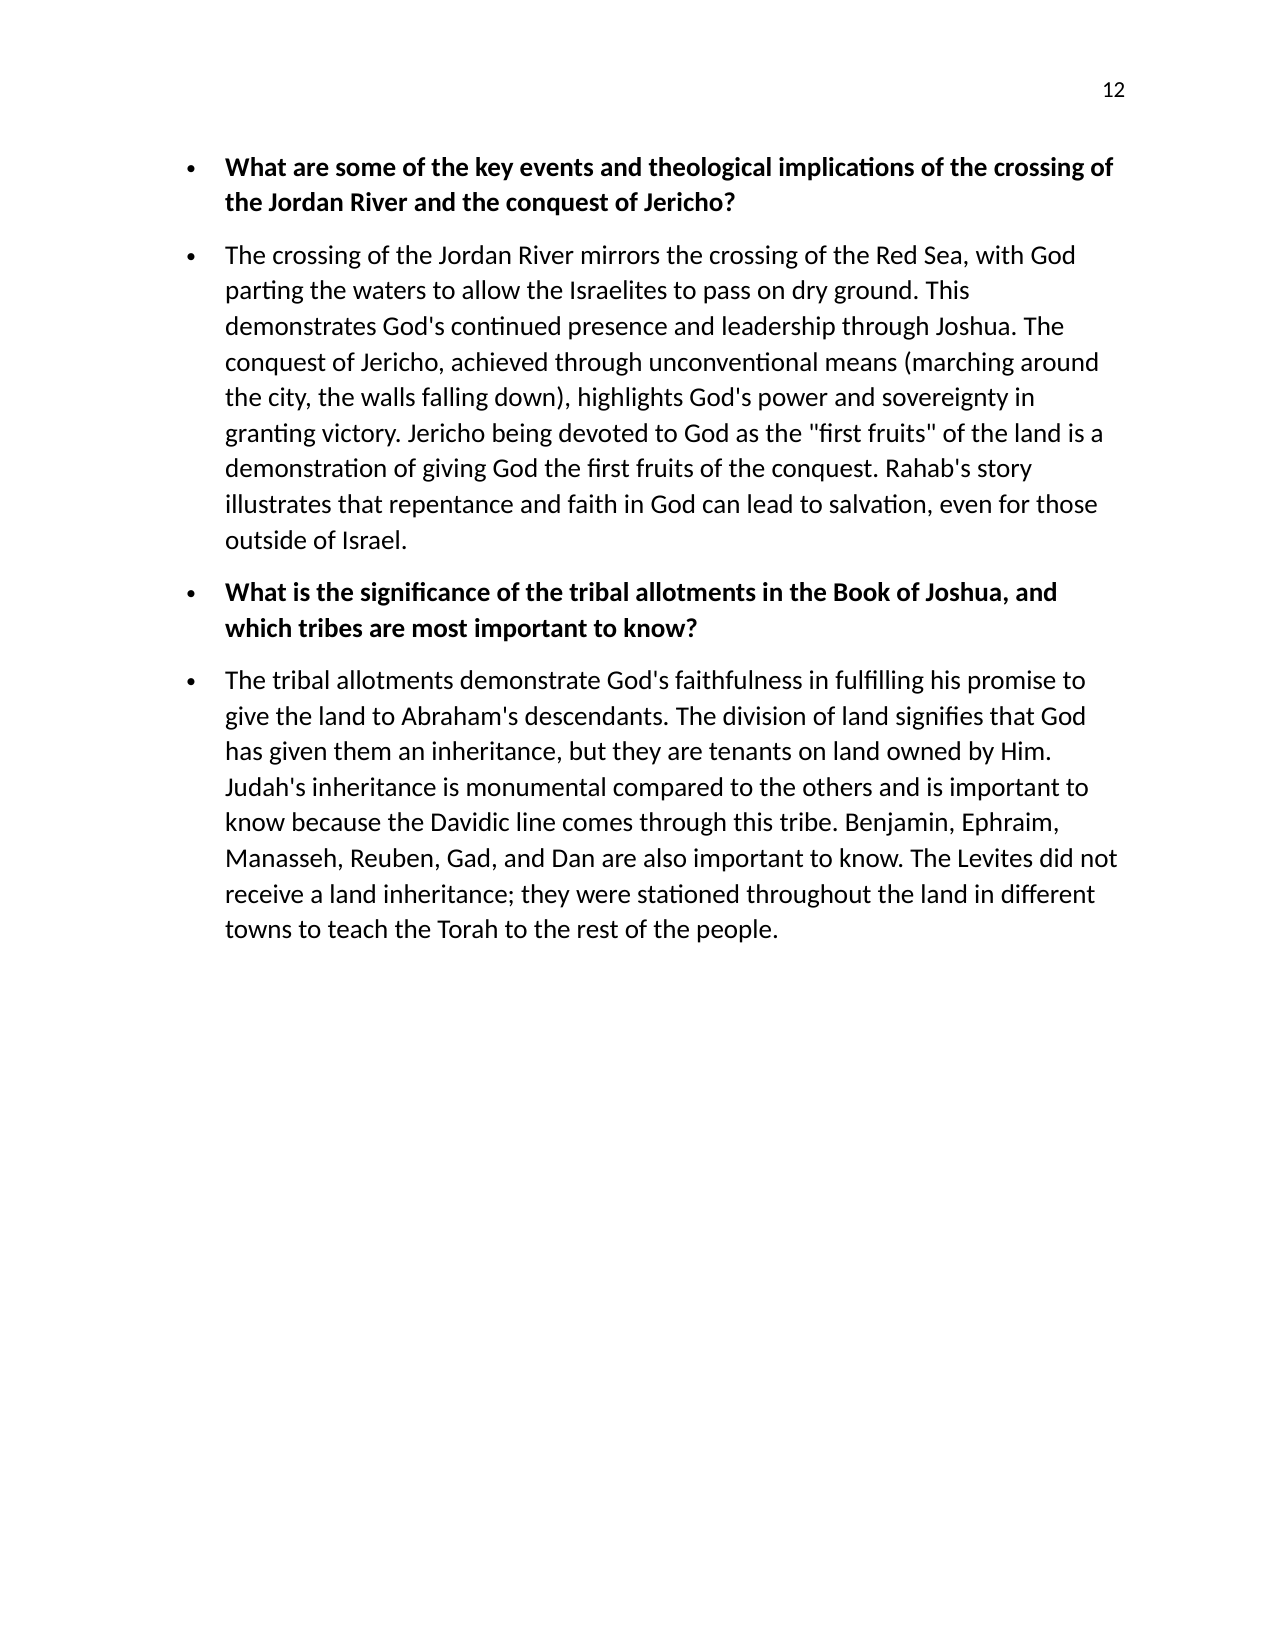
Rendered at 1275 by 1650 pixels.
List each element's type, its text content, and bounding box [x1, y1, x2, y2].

list The tribal allotments demonstrate God's faithfulness in fulfilling his promise to give the land to Abraham's descendants. The division of land signifies that God has given them an inheritance, but they are tenants on land owned by Him. Judah's inheritance is monumental compared to the others and is important to know because the Davidic line comes through this tribe. Benjamin, Ephraim, Manasseh, Reuben, Gad, and Dan are also important to know. The Levites did not receive a land inheritance; they were stationed throughout the land in different towns to teach the Torah to the rest of the people. [187, 663, 1125, 946]
list What are some of the key events and theological implications of the crossing of the Jordan River and the conquest of Jericho? [187, 150, 1125, 219]
list The crossing of the Jordan River mirrors the crossing of the Red Sea, with God parting the waters to allow the Israelites to pass on dry ground. This demonstrates God's continued presence and leadership through Joshua. The conquest of Jericho, achieved through unconventional means (marching around the city, the walls falling down), highlights God's power and sovereignty in granting victory. Jericho being devoted to God as the "first fruits" of the land is a demonstration of giving God the first fruits of the conquest. Rahab's story illustrates that repentance and faith in God can lead to salvation, even for those outside of Israel. [187, 238, 1125, 556]
list What is the significance of the tribal allotments in the Book of Joshua, and which tribes are most important to know? [187, 575, 1125, 644]
